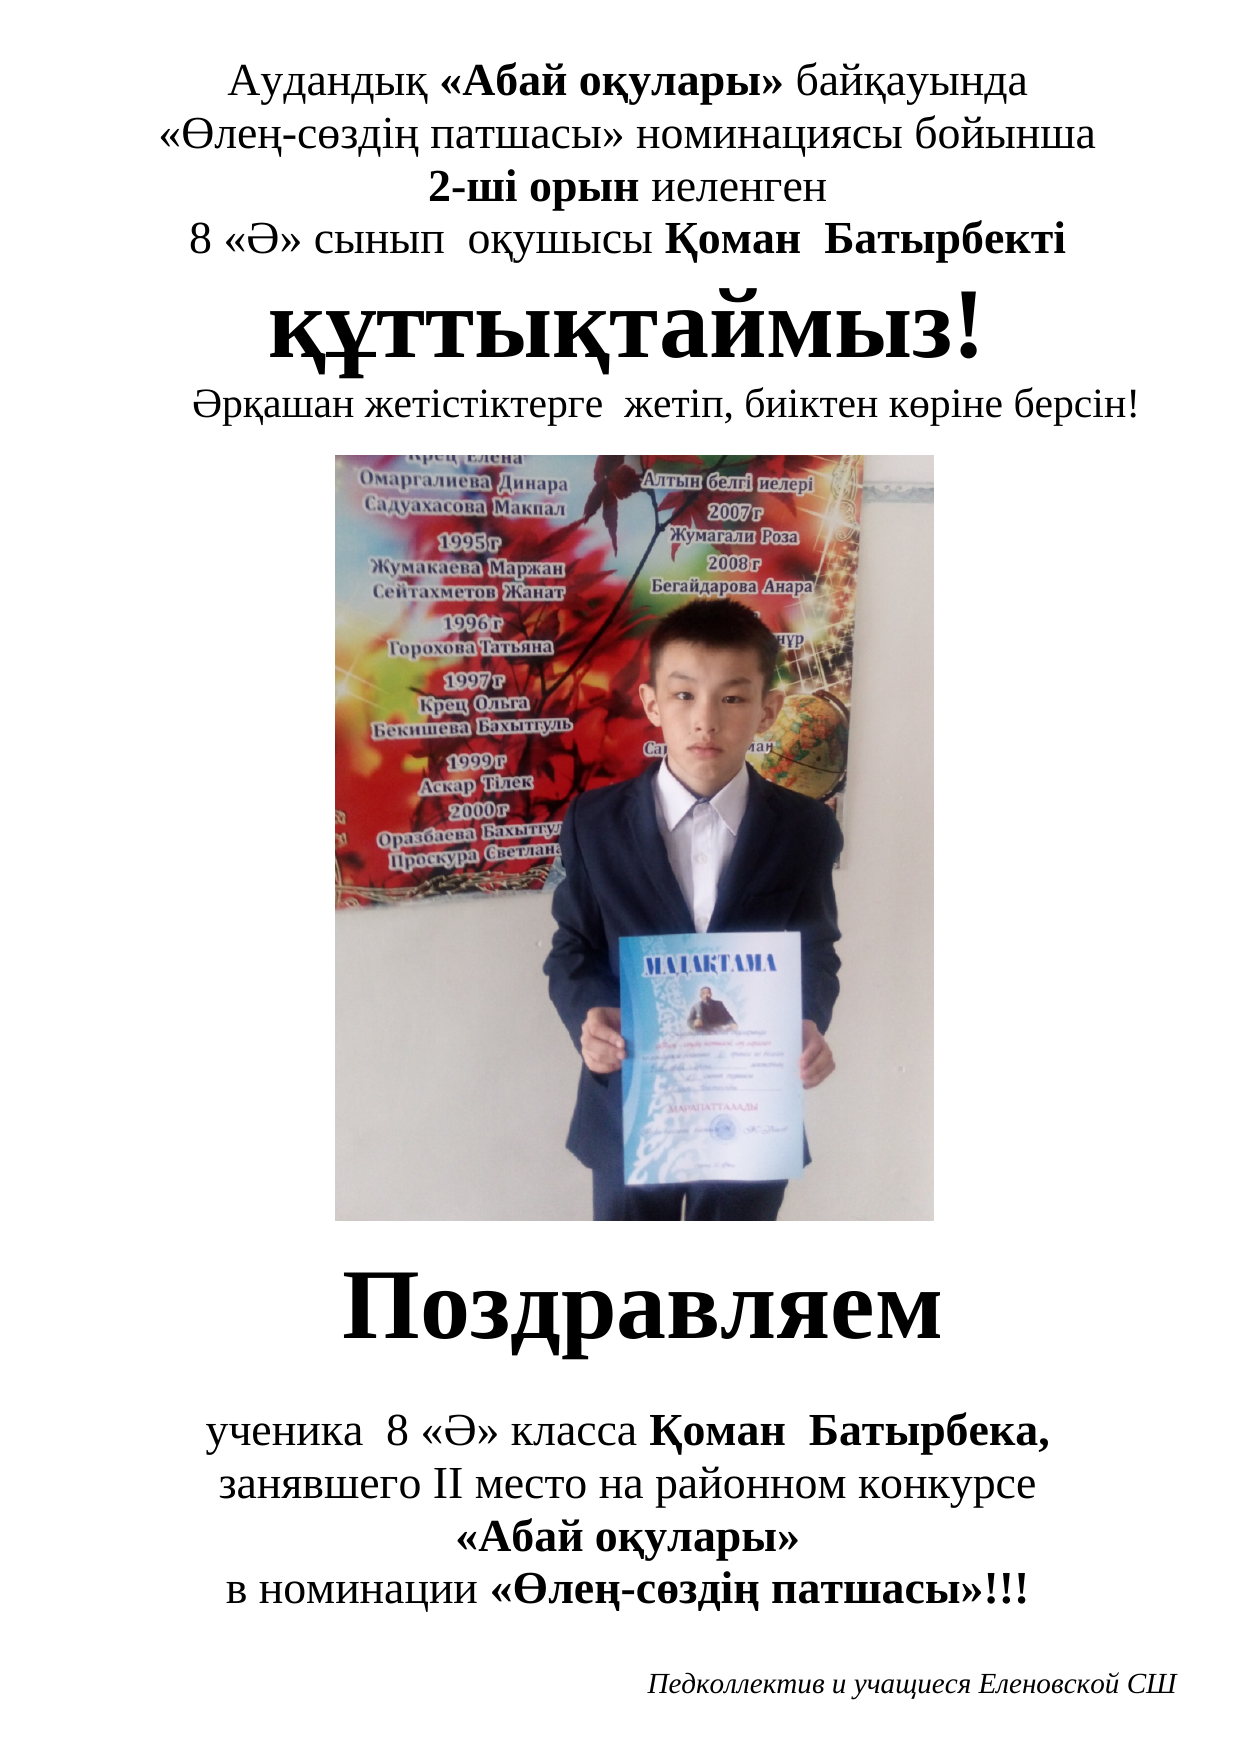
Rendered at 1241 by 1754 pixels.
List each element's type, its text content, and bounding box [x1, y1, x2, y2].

text Педколлектив и учащиеся Еленовской СШ [15, 1666, 1240, 1700]
text 8 «Ә» сынып оқушысы Қоман Батырбекті [15, 211, 1240, 263]
text ученика 8 «Ә» класса Қоман Батырбека, [15, 1403, 1240, 1455]
text Поздравляем [15, 1245, 1240, 1360]
text занявшего ІІ место на районном конкурсе [15, 1455, 1240, 1508]
text «Өлең-сөздің патшасы» номинациясы бойынша [15, 105, 1240, 158]
picture [335, 455, 934, 1221]
text Әрқашан жетістіктерге жетіп, биіктен көріне берсін! [15, 378, 1240, 426]
text «Абай оқулары» [15, 1508, 1240, 1561]
text Аудандық «Абай оқулары» байқауында [15, 53, 1240, 105]
text в номинации «Өлең-сөздің патшасы»!!! [15, 1561, 1240, 1613]
text құттықтаймыз! [15, 263, 1240, 378]
text 2-ші орын иеленген [15, 158, 1240, 211]
